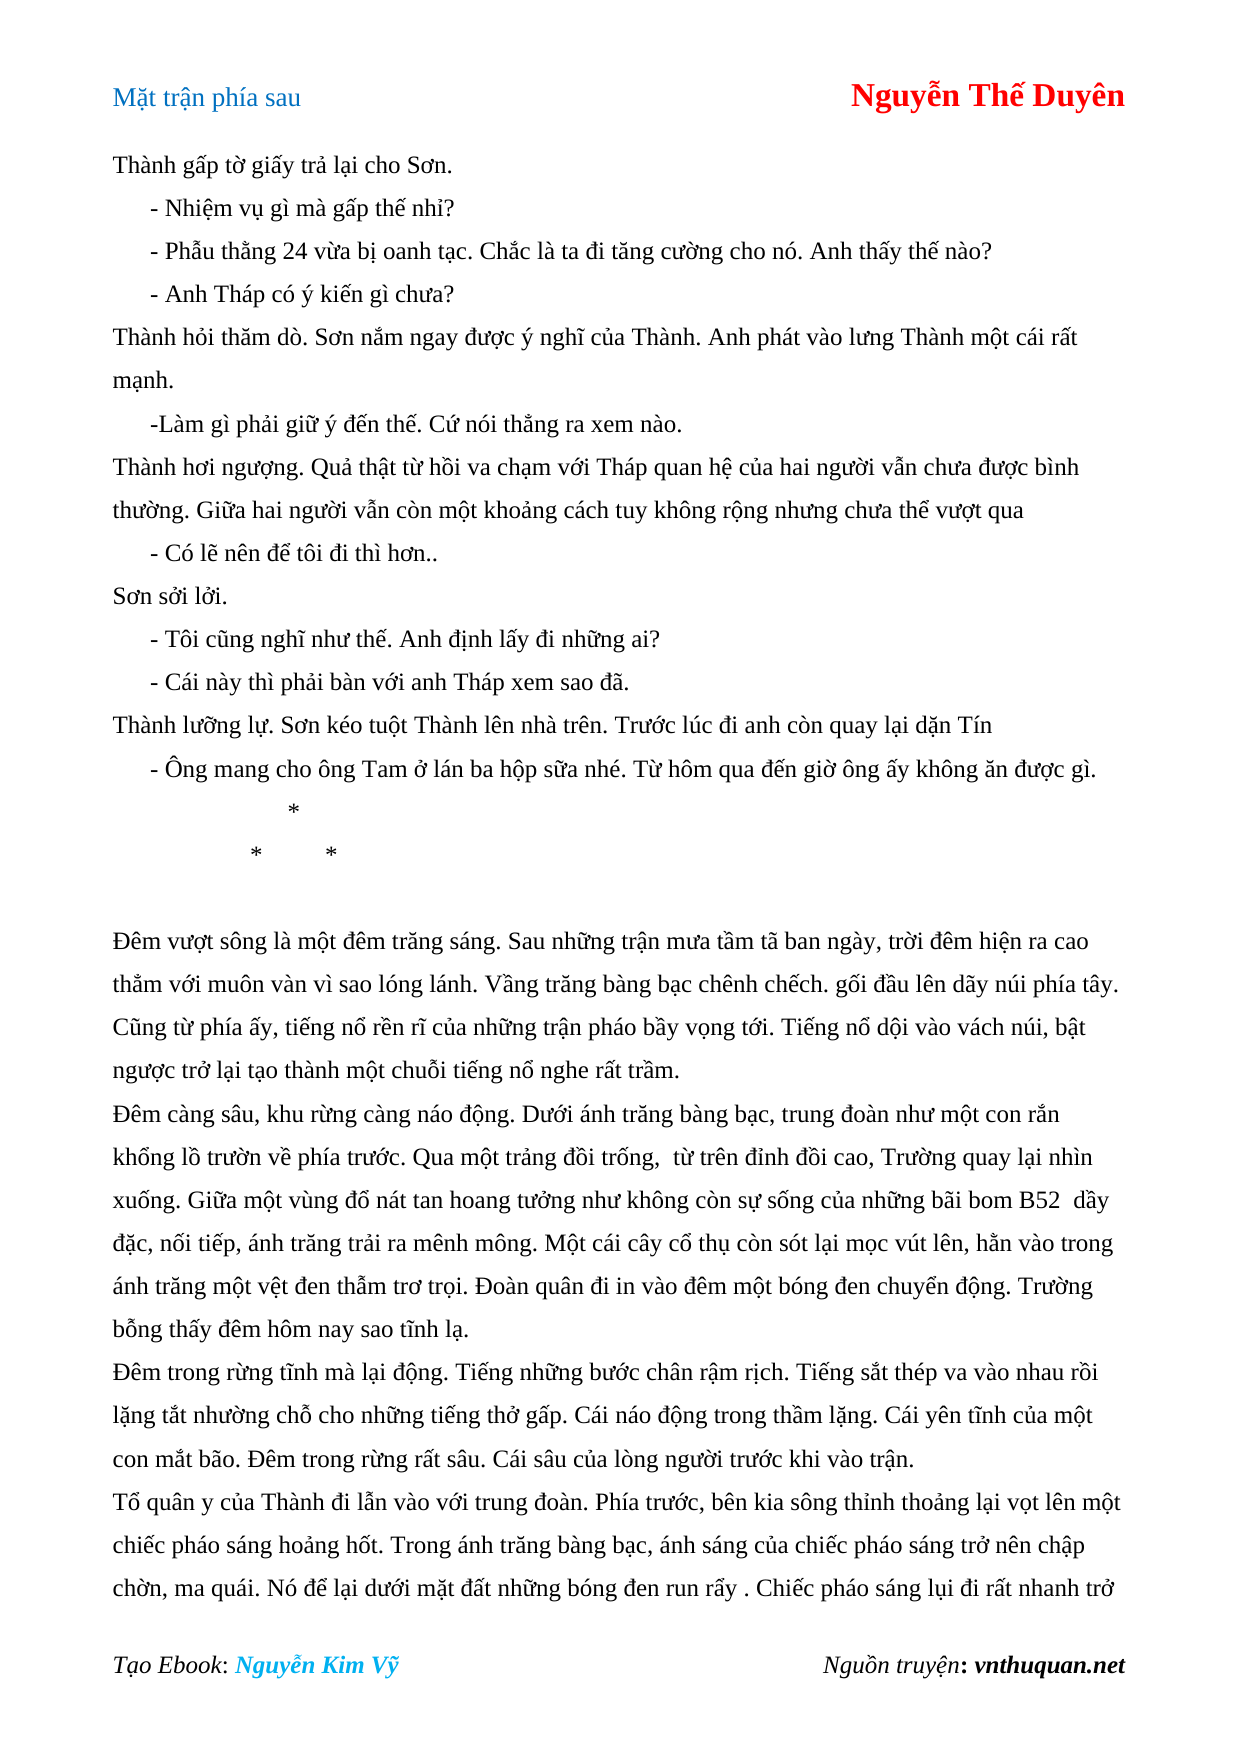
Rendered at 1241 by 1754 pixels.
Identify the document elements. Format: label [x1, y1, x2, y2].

text [112, 150, 1128, 1602]
